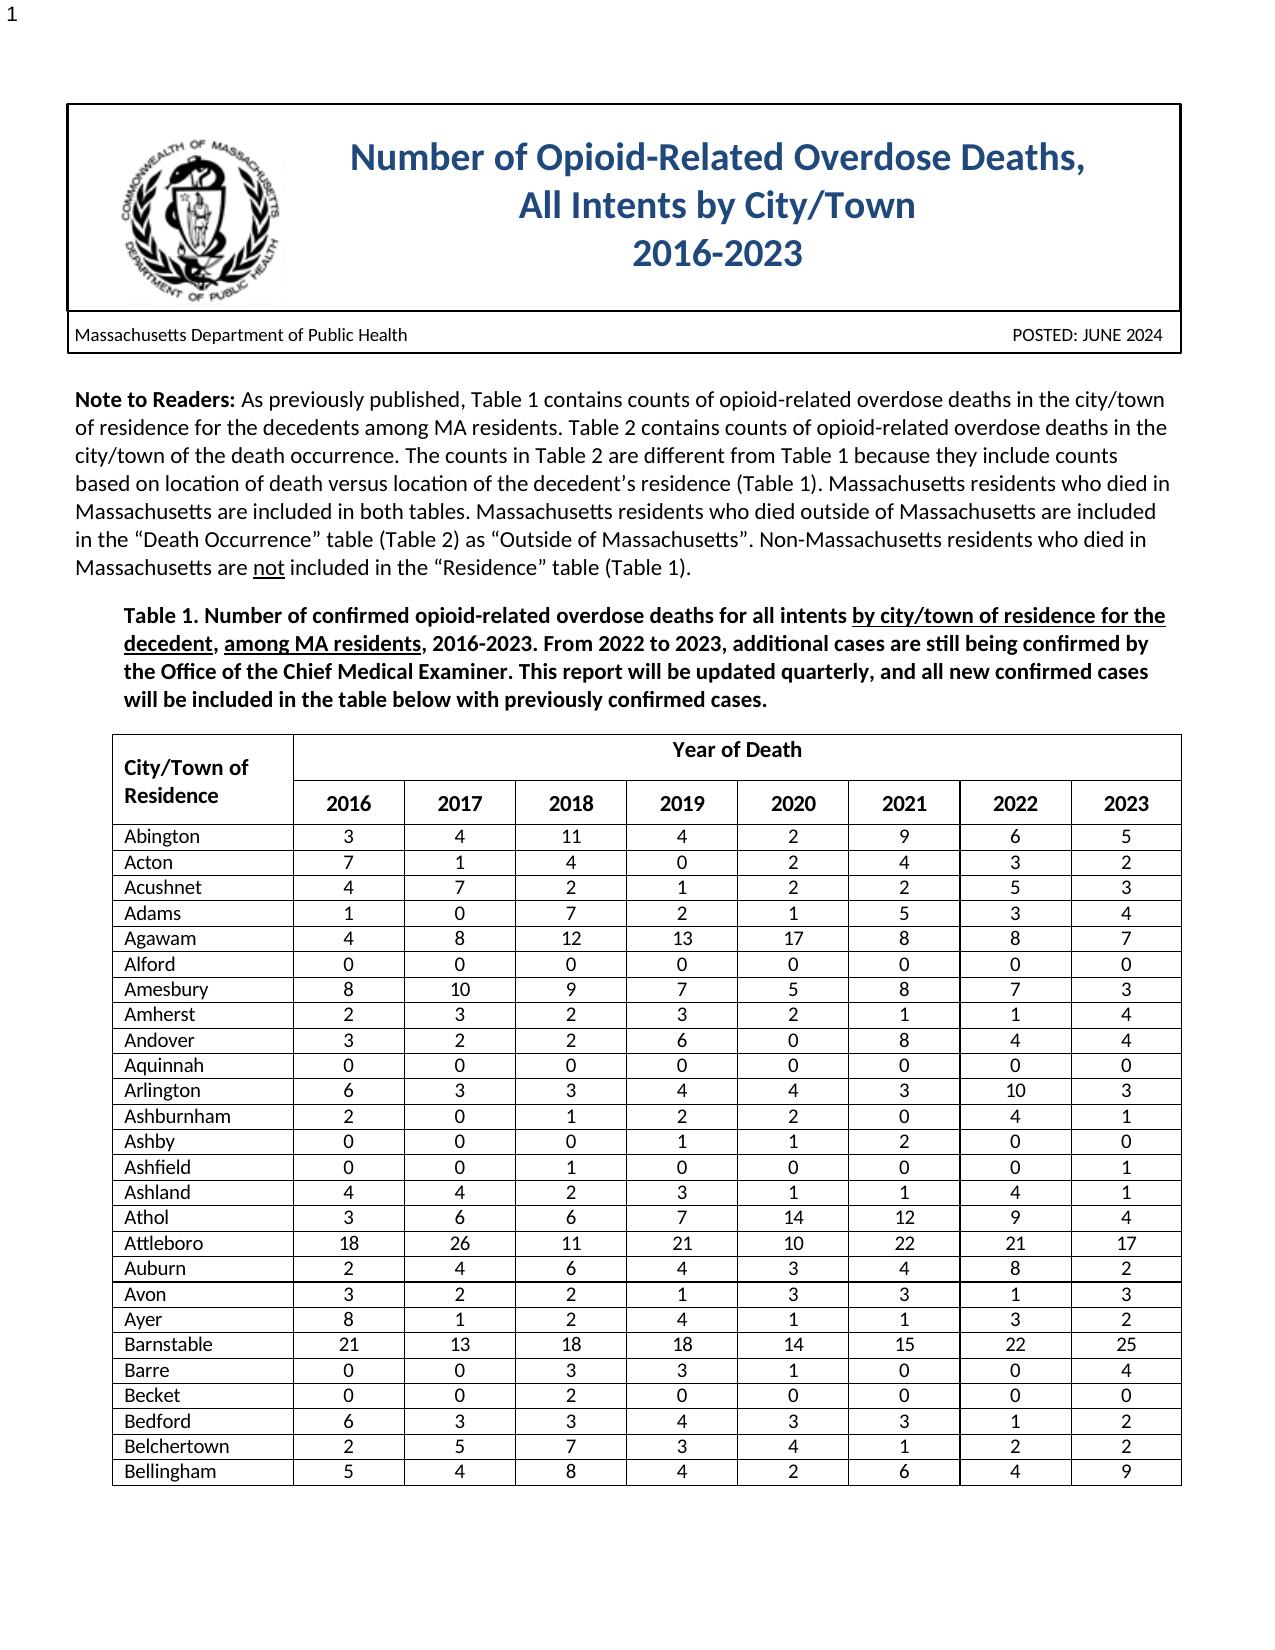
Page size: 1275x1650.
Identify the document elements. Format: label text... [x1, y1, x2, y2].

table_cell 2 [1072, 1257, 1181, 1281]
table_cell 10 [738, 1232, 848, 1256]
table_cell 2017 [405, 781, 515, 824]
table_cell 2 [849, 876, 959, 900]
subtitle Table 1. Number of confirmed opioid-related overdose deaths for all intents by city/town of residence for the decedent, among MA residents, 2016-2023. From 2022 to 2023, additional cases are still being confirmed by the Office of the Chief Medical Examiner. This report will be updated quarterly, and all new confirmed cases will be included in the table below with previously confirmed cases. [124, 601, 1178, 713]
table_cell 5 [405, 1435, 515, 1459]
table_cell 0 [405, 1130, 515, 1154]
table_cell 22 [849, 1232, 959, 1256]
table_cell 2 [738, 876, 848, 900]
table_cell 8 [405, 927, 515, 951]
table_cell Agawam [113, 927, 293, 951]
table_cell 25 [1072, 1333, 1181, 1357]
table_cell 12 [849, 1206, 959, 1231]
table_cell 4 [849, 851, 959, 875]
table_cell 4 [627, 1257, 737, 1281]
table_cell 1 [294, 901, 404, 926]
table_cell 14 [738, 1206, 848, 1231]
table_cell 1 [849, 1181, 959, 1205]
table_cell 0 [294, 1359, 404, 1383]
text Note to Readers: As previously published, Table 1 contains counts of opioid-related overdose deaths in the city/town of residence for the decedents among MA residents. Table 2 contains counts of opioid-related overdose deaths in the city/town of the death occurrence. The counts in Table 2 are different from Table 1 because they include counts based on location of death versus location of the decedent’s residence (Table 1). Massachusetts residents who died in Massachusetts are included in both tables. Massachusetts residents who died outside of Massachusetts are included in the “Death Occurrence” table (Table 2) as “Outside of Massachusetts”. Non-Massachusetts residents who died in Massachusetts are not included in the “Residence” table (Table 1). [75, 385, 1178, 581]
table_cell 3 [961, 1308, 1071, 1332]
table_cell 5 [1072, 825, 1181, 850]
table_cell 4 [627, 825, 737, 850]
table_header Year of Death [294, 735, 1181, 780]
table_cell 2 [1072, 1308, 1181, 1332]
table_cell 1 [627, 1283, 737, 1307]
table_cell 8 [849, 978, 959, 1002]
table_cell 2016 [294, 781, 404, 824]
table_cell 0 [738, 1029, 848, 1053]
table_cell 4 [961, 1105, 1071, 1129]
table_cell 1 [405, 1308, 515, 1332]
table_cell 5 [961, 876, 1071, 900]
table_cell 3 [961, 851, 1071, 875]
table_cell 4 [849, 1257, 959, 1281]
table_cell 1 [1072, 1155, 1181, 1180]
table_cell 0 [961, 1130, 1071, 1154]
table_cell 4 [294, 1181, 404, 1205]
table_cell 22 [961, 1333, 1071, 1357]
table_cell 7 [961, 978, 1071, 1002]
table_cell 2 [738, 1003, 848, 1027]
table_cell 2 [627, 901, 737, 926]
table_cell 2 [1072, 1435, 1181, 1459]
table_cell 2 [738, 1105, 848, 1129]
table_cell 4 [738, 1435, 848, 1459]
table_cell Belchertown [113, 1435, 293, 1459]
table_cell 1 [516, 1105, 626, 1129]
table_cell Attleboro [113, 1232, 293, 1256]
table_cell 4 [405, 1460, 515, 1484]
table_cell 4 [1072, 901, 1181, 926]
table_cell Ashfield [113, 1155, 293, 1180]
table_cell 18 [294, 1232, 404, 1256]
table_cell 4 [1072, 1206, 1181, 1231]
table_cell 6 [294, 1079, 404, 1104]
table_cell 0 [961, 1359, 1071, 1383]
table_cell 1 [1072, 1181, 1181, 1205]
table_cell 4 [1072, 1003, 1181, 1027]
table_cell 1 [849, 1435, 959, 1459]
table_cell Auburn [113, 1257, 293, 1281]
table_cell 0 [738, 1384, 848, 1408]
table_cell 2 [849, 1130, 959, 1154]
table_cell 0 [738, 952, 848, 977]
table_cell 4 [516, 851, 626, 875]
table_cell 0 [405, 1054, 515, 1078]
table_cell 0 [405, 1105, 515, 1129]
table_cell Bedford [113, 1409, 293, 1434]
table_cell 3 [849, 1409, 959, 1434]
table_cell Amherst [113, 1003, 293, 1027]
table_cell 18 [516, 1333, 626, 1357]
table_cell 3 [294, 1029, 404, 1053]
table_cell 6 [294, 1409, 404, 1434]
table_cell 2 [516, 1029, 626, 1053]
table_cell 0 [405, 952, 515, 977]
table_cell 4 [294, 927, 404, 951]
table_cell 2019 [627, 781, 737, 824]
table_cell 4 [961, 1460, 1071, 1484]
table_cell 7 [627, 978, 737, 1002]
table_cell Athol [113, 1206, 293, 1231]
table_cell 3 [1072, 1079, 1181, 1104]
table_cell 2 [627, 1105, 737, 1129]
table_cell 3 [294, 1206, 404, 1231]
table_cell 2023 [1072, 781, 1181, 824]
table_cell 6 [516, 1257, 626, 1281]
table_cell 26 [405, 1232, 515, 1256]
table_cell 12 [516, 927, 626, 951]
table_cell 2 [1072, 851, 1181, 875]
table_cell 2 [516, 1181, 626, 1205]
table_cell 2 [516, 1283, 626, 1307]
table_cell 9 [1072, 1460, 1181, 1484]
table_cell Acton [113, 851, 293, 875]
table_cell 2 [738, 1460, 848, 1484]
table_cell 21 [294, 1333, 404, 1357]
table_cell 1 [405, 851, 515, 875]
table_cell 17 [738, 927, 848, 951]
table_cell 6 [961, 825, 1071, 850]
table_cell 8 [849, 1029, 959, 1053]
table_header City/Town of Residence [113, 735, 293, 824]
table_cell 0 [849, 1054, 959, 1078]
table_cell 10 [961, 1079, 1071, 1104]
table_cell 2 [294, 1105, 404, 1129]
table_cell 0 [627, 1384, 737, 1408]
table_cell 2 [1072, 1409, 1181, 1434]
table_cell 3 [516, 1359, 626, 1383]
table_cell 0 [405, 1155, 515, 1180]
table_cell 2 [961, 1435, 1071, 1459]
table_cell 13 [405, 1333, 515, 1357]
table_cell 2021 [849, 781, 959, 824]
table_cell 2022 [961, 781, 1071, 824]
table_cell 1 [961, 1409, 1071, 1434]
table_cell 0 [627, 1054, 737, 1078]
table_cell 0 [738, 1054, 848, 1078]
table_cell Amesbury [113, 978, 293, 1002]
table_cell Barnstable [113, 1333, 293, 1357]
table_cell 3 [849, 1079, 959, 1104]
table_cell 4 [627, 1308, 737, 1332]
table_cell 4 [961, 1181, 1071, 1205]
table_cell 3 [1072, 876, 1181, 900]
table_cell Andover [113, 1029, 293, 1053]
table_cell 1 [1072, 1105, 1181, 1129]
table_cell 3 [627, 1435, 737, 1459]
table_cell 0 [516, 1130, 626, 1154]
table_cell 0 [1072, 1384, 1181, 1408]
table_cell 2 [294, 1435, 404, 1459]
table_cell 0 [738, 1155, 848, 1180]
table_cell 0 [516, 1054, 626, 1078]
table_cell 3 [849, 1283, 959, 1307]
table_cell 2 [516, 876, 626, 900]
table_cell 7 [405, 876, 515, 900]
table_cell 3 [1072, 1283, 1181, 1307]
table_cell 3 [627, 1003, 737, 1027]
table_cell 1 [849, 1308, 959, 1332]
table_cell 7 [516, 901, 626, 926]
table_cell 6 [849, 1460, 959, 1484]
table_cell Bellingham [113, 1460, 293, 1484]
table_cell 3 [516, 1079, 626, 1104]
table_cell 0 [961, 1384, 1071, 1408]
table_cell 0 [405, 901, 515, 926]
table_cell 0 [849, 1384, 959, 1408]
table_cell 4 [1072, 1029, 1181, 1053]
table_cell Ashland [113, 1181, 293, 1205]
table_cell 0 [1072, 952, 1181, 977]
table_cell 6 [627, 1029, 737, 1053]
table_cell Adams [113, 901, 293, 926]
table_cell 0 [405, 1384, 515, 1408]
table_cell 8 [294, 1308, 404, 1332]
table_cell Ayer [113, 1308, 293, 1332]
table_cell 18 [627, 1333, 737, 1357]
table_cell 3 [738, 1257, 848, 1281]
table_cell 0 [627, 851, 737, 875]
table_cell Ashby [113, 1130, 293, 1154]
table_cell 15 [849, 1333, 959, 1357]
picture [117, 137, 284, 305]
table_cell 0 [516, 952, 626, 977]
table_cell 8 [849, 927, 959, 951]
table_cell Becket [113, 1384, 293, 1408]
table_cell 3 [405, 1409, 515, 1434]
table_cell 21 [961, 1232, 1071, 1256]
table_cell 3 [1072, 978, 1181, 1002]
table_cell Avon [113, 1283, 293, 1307]
table_cell Barre [113, 1359, 293, 1383]
table_cell 3 [516, 1409, 626, 1434]
table_cell 3 [738, 1409, 848, 1434]
table_cell 1 [738, 1308, 848, 1332]
table_cell 0 [294, 1384, 404, 1408]
table_cell 7 [627, 1206, 737, 1231]
table_cell 0 [849, 1105, 959, 1129]
table_cell 1 [738, 1359, 848, 1383]
table_cell 8 [961, 1257, 1071, 1281]
table_cell 2018 [516, 781, 626, 824]
table_cell 4 [738, 1079, 848, 1104]
table_cell 0 [627, 1155, 737, 1180]
table_cell 2 [294, 1003, 404, 1027]
table_cell 0 [849, 1359, 959, 1383]
table_cell 4 [405, 825, 515, 850]
table_cell 1 [516, 1155, 626, 1180]
table_cell 5 [849, 901, 959, 926]
table_cell 4 [405, 1181, 515, 1205]
table_cell 4 [405, 1257, 515, 1281]
table_cell 9 [849, 825, 959, 850]
table_cell 0 [1072, 1054, 1181, 1078]
table_cell 3 [627, 1181, 737, 1205]
table_cell 0 [961, 952, 1071, 977]
table_cell 3 [294, 825, 404, 850]
table_cell 4 [1072, 1359, 1181, 1383]
table_cell 7 [1072, 927, 1181, 951]
table_cell 6 [516, 1206, 626, 1231]
table_cell 11 [516, 825, 626, 850]
table_cell 8 [516, 1460, 626, 1484]
table_cell 7 [294, 851, 404, 875]
table_cell 3 [961, 901, 1071, 926]
table_cell Abington [113, 825, 293, 850]
table_cell 3 [294, 1283, 404, 1307]
table_cell Arlington [113, 1079, 293, 1104]
table_cell 5 [738, 978, 848, 1002]
table_cell 3 [738, 1283, 848, 1307]
table_cell 2 [738, 825, 848, 850]
table_cell 4 [627, 1409, 737, 1434]
table_cell 0 [294, 952, 404, 977]
table_cell 3 [627, 1359, 737, 1383]
table_cell 9 [516, 978, 626, 1002]
table_cell 0 [294, 1130, 404, 1154]
table_cell 11 [516, 1232, 626, 1256]
table_cell Aquinnah [113, 1054, 293, 1078]
table_cell 5 [294, 1460, 404, 1484]
table_cell 4 [294, 876, 404, 900]
table_cell 8 [294, 978, 404, 1002]
table_cell 9 [961, 1206, 1071, 1231]
table_cell 1 [961, 1283, 1071, 1307]
table_cell Ashburnham [113, 1105, 293, 1129]
table_cell 3 [405, 1079, 515, 1104]
table_cell 2 [294, 1257, 404, 1281]
table_cell 7 [516, 1435, 626, 1459]
table_cell 4 [961, 1029, 1071, 1053]
table_cell 14 [738, 1333, 848, 1357]
table_cell 6 [405, 1206, 515, 1231]
table_cell 1 [627, 876, 737, 900]
table_cell 2 [405, 1283, 515, 1307]
table_cell 1 [738, 901, 848, 926]
table_cell 13 [627, 927, 737, 951]
table_cell 1 [738, 1181, 848, 1205]
table_cell 2 [738, 851, 848, 875]
table_cell 0 [294, 1155, 404, 1180]
table_cell 0 [961, 1054, 1071, 1078]
table_cell 1 [849, 1003, 959, 1027]
table_cell 1 [738, 1130, 848, 1154]
table_cell 0 [294, 1054, 404, 1078]
table_cell 0 [405, 1359, 515, 1383]
table_cell 2 [516, 1003, 626, 1027]
table_cell 2 [516, 1384, 626, 1408]
table_cell 4 [627, 1079, 737, 1104]
table_cell 3 [405, 1003, 515, 1027]
table_cell 2020 [738, 781, 848, 824]
table_cell 2 [516, 1308, 626, 1332]
table_cell 1 [627, 1130, 737, 1154]
table_cell 0 [849, 952, 959, 977]
table_cell 2 [405, 1029, 515, 1053]
table_cell 0 [961, 1155, 1071, 1180]
table_cell 8 [961, 927, 1071, 951]
table_cell 10 [405, 978, 515, 1002]
table_cell 21 [627, 1232, 737, 1256]
table_cell 0 [849, 1155, 959, 1180]
table_cell Alford [113, 952, 293, 977]
table_cell 4 [627, 1460, 737, 1484]
table_cell 0 [1072, 1130, 1181, 1154]
table_cell 17 [1072, 1232, 1181, 1256]
table_cell Acushnet [113, 876, 293, 900]
table_cell 1 [961, 1003, 1071, 1027]
table_cell 0 [627, 952, 737, 977]
